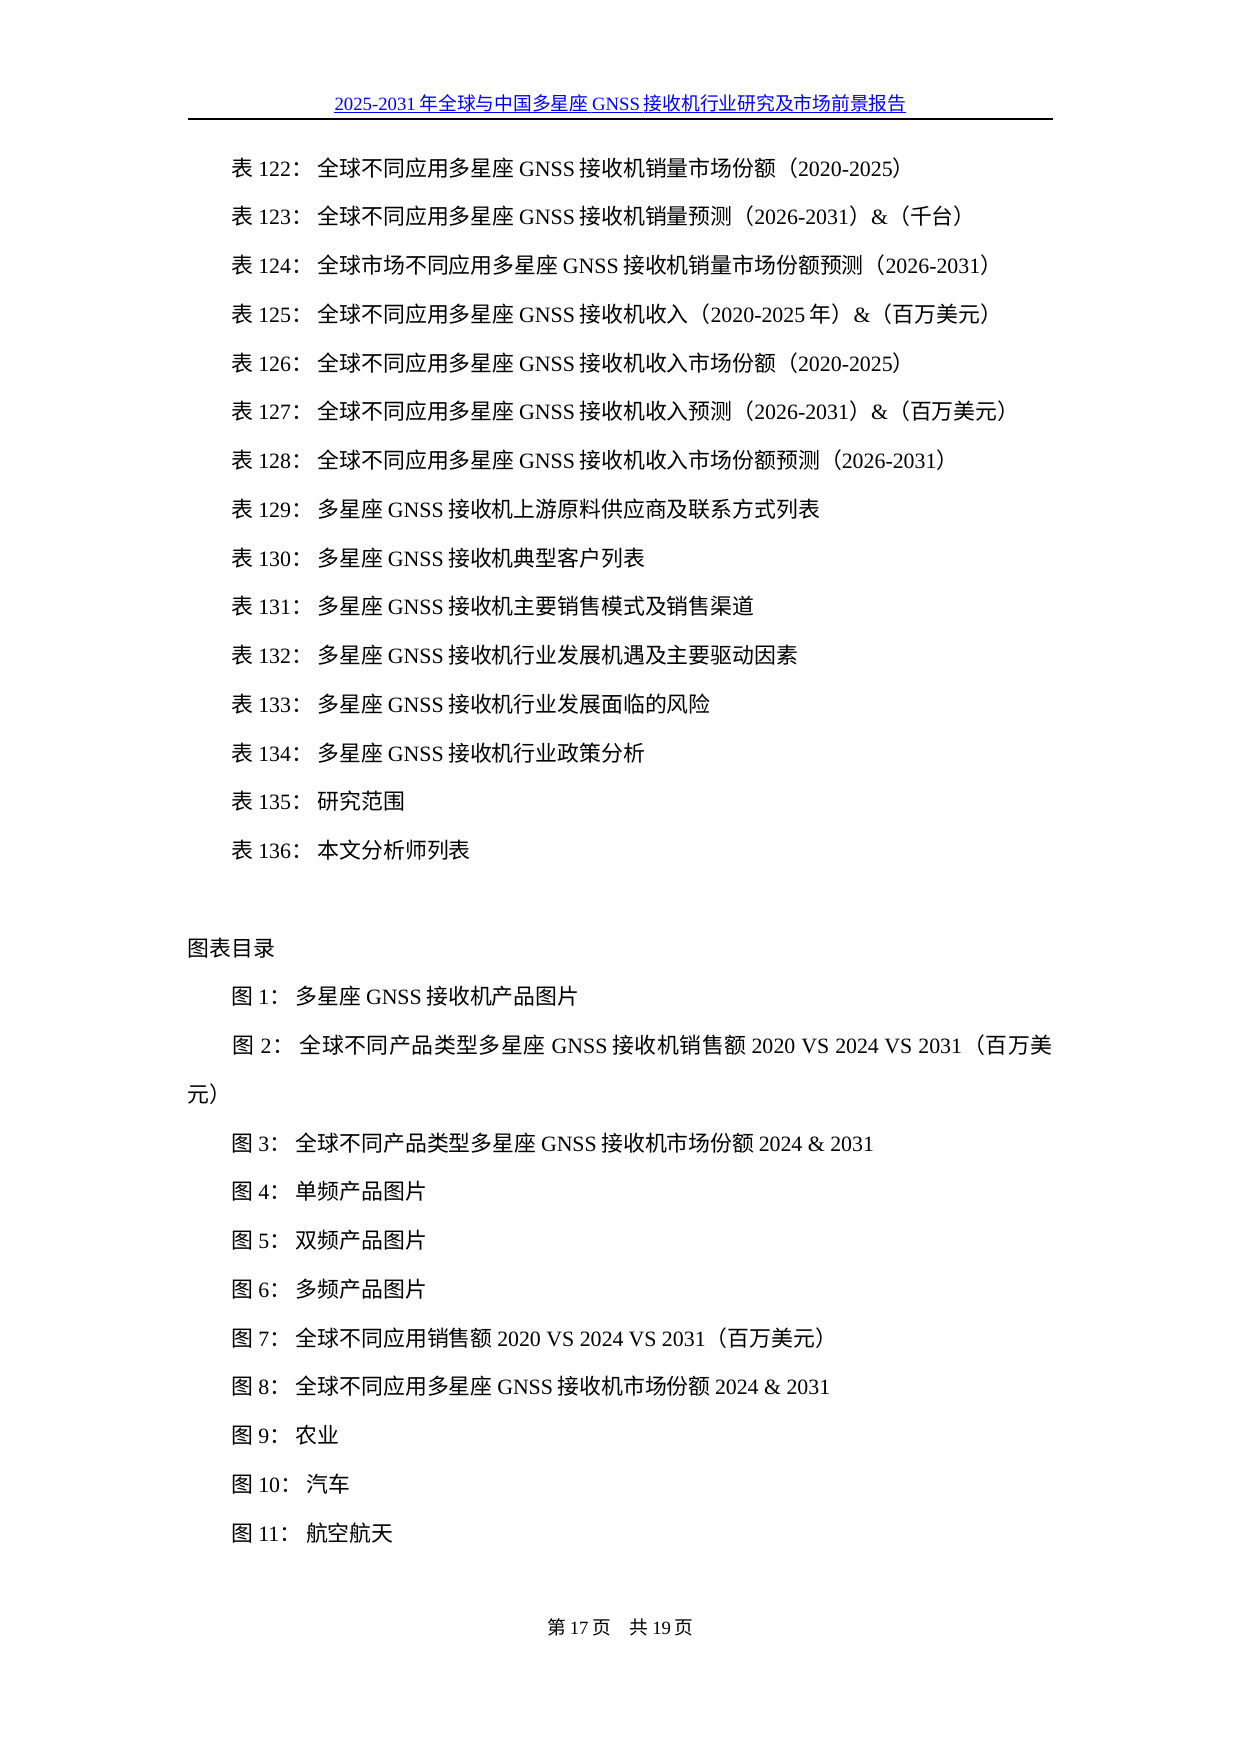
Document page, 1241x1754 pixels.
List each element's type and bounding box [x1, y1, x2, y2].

text [187, 150, 1053, 1548]
